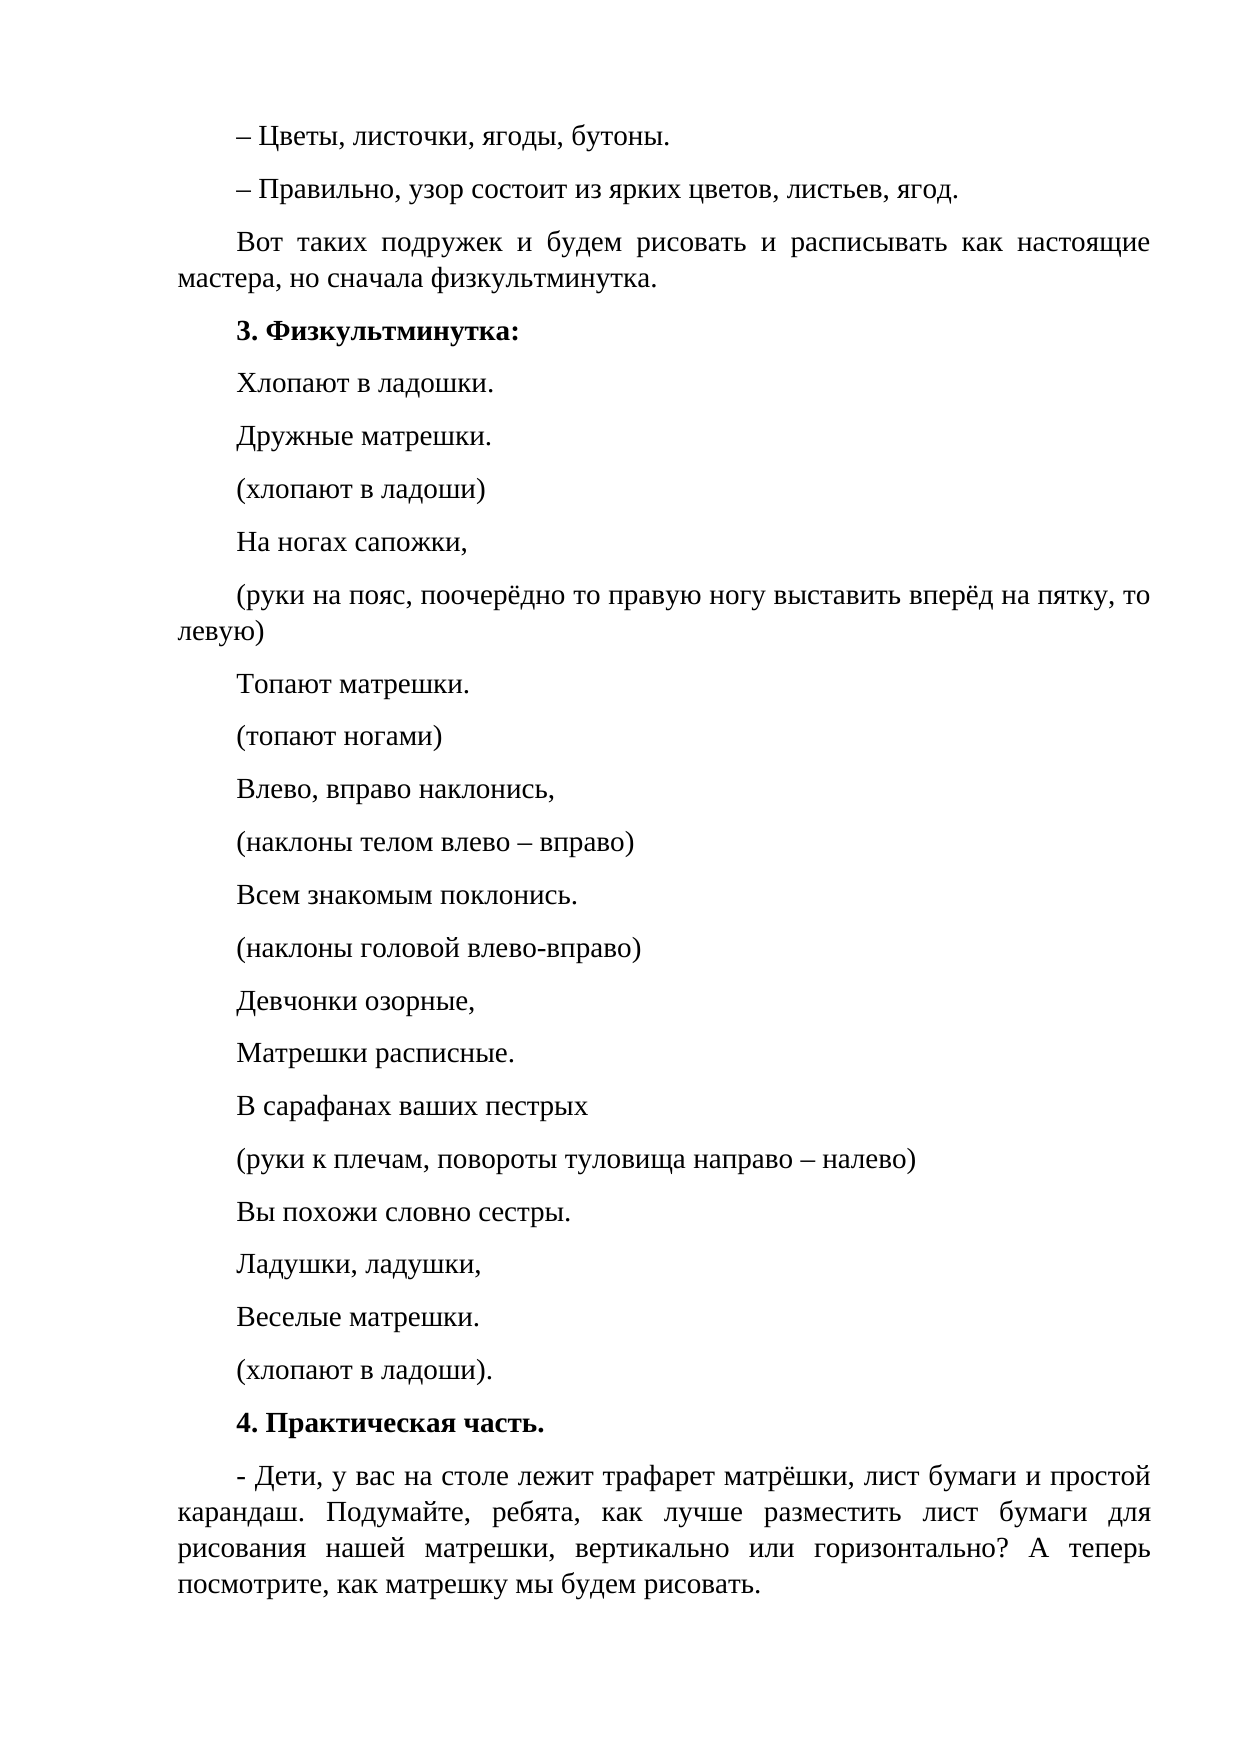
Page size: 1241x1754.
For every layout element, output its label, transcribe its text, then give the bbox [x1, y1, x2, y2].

text Ладушки, ладушки, [177, 1247, 1152, 1280]
text 4. Практическая часть. [177, 1405, 1152, 1439]
text – Правильно, узор состоит из ярких цветов, листьев, ягод. [177, 171, 1152, 204]
text Девчонки озорные, [177, 983, 1152, 1016]
text (руки к плечам, повороты туловища направо – налево) [177, 1141, 1152, 1174]
text Влево, вправо наклонись, [177, 771, 1152, 805]
text – Цветы, листочки, ягоды, бутоны. [177, 118, 1152, 152]
text (наклоны головой влево-вправо) [177, 930, 1152, 963]
text Дружные матрешки. [177, 418, 1152, 452]
text Вы похожи словно сестры. [177, 1194, 1152, 1227]
text Матрешки расписные. [177, 1035, 1152, 1069]
text (хлопают в ладоши). [177, 1352, 1152, 1386]
text (наклоны телом влево – вправо) [177, 824, 1152, 858]
text В сарафанах ваших пестрых [177, 1088, 1152, 1122]
text (руки на пояс, поочерёдно то правую ногу выставить вперёд на пятку, то левую) [177, 577, 1152, 646]
text (топают ногами) [177, 718, 1152, 752]
text Топают матрешки. [177, 666, 1152, 699]
text (хлопают в ладоши) [177, 471, 1152, 505]
text На ногах сапожки, [177, 524, 1152, 557]
text 3. Физкультминутка: [177, 313, 1152, 346]
text - Дети, у вас на столе лежит трафарет матрёшки, лист бумаги и простой карандаш. Подумайте, ребята, как лучше разместить лист бумаги для рисования нашей матрешки, вертикально или горизонтально? А теперь посмотрите, как матрешку мы будем рисовать. [177, 1458, 1152, 1600]
text Всем знакомым поклонись. [177, 877, 1152, 911]
text Веселые матрешки. [177, 1299, 1152, 1333]
text Хлопают в ладошки. [177, 366, 1152, 399]
text Вот таких подружек и будем рисовать и расписывать как настоящие мастера, но сначала физкультминутка. [177, 224, 1152, 293]
